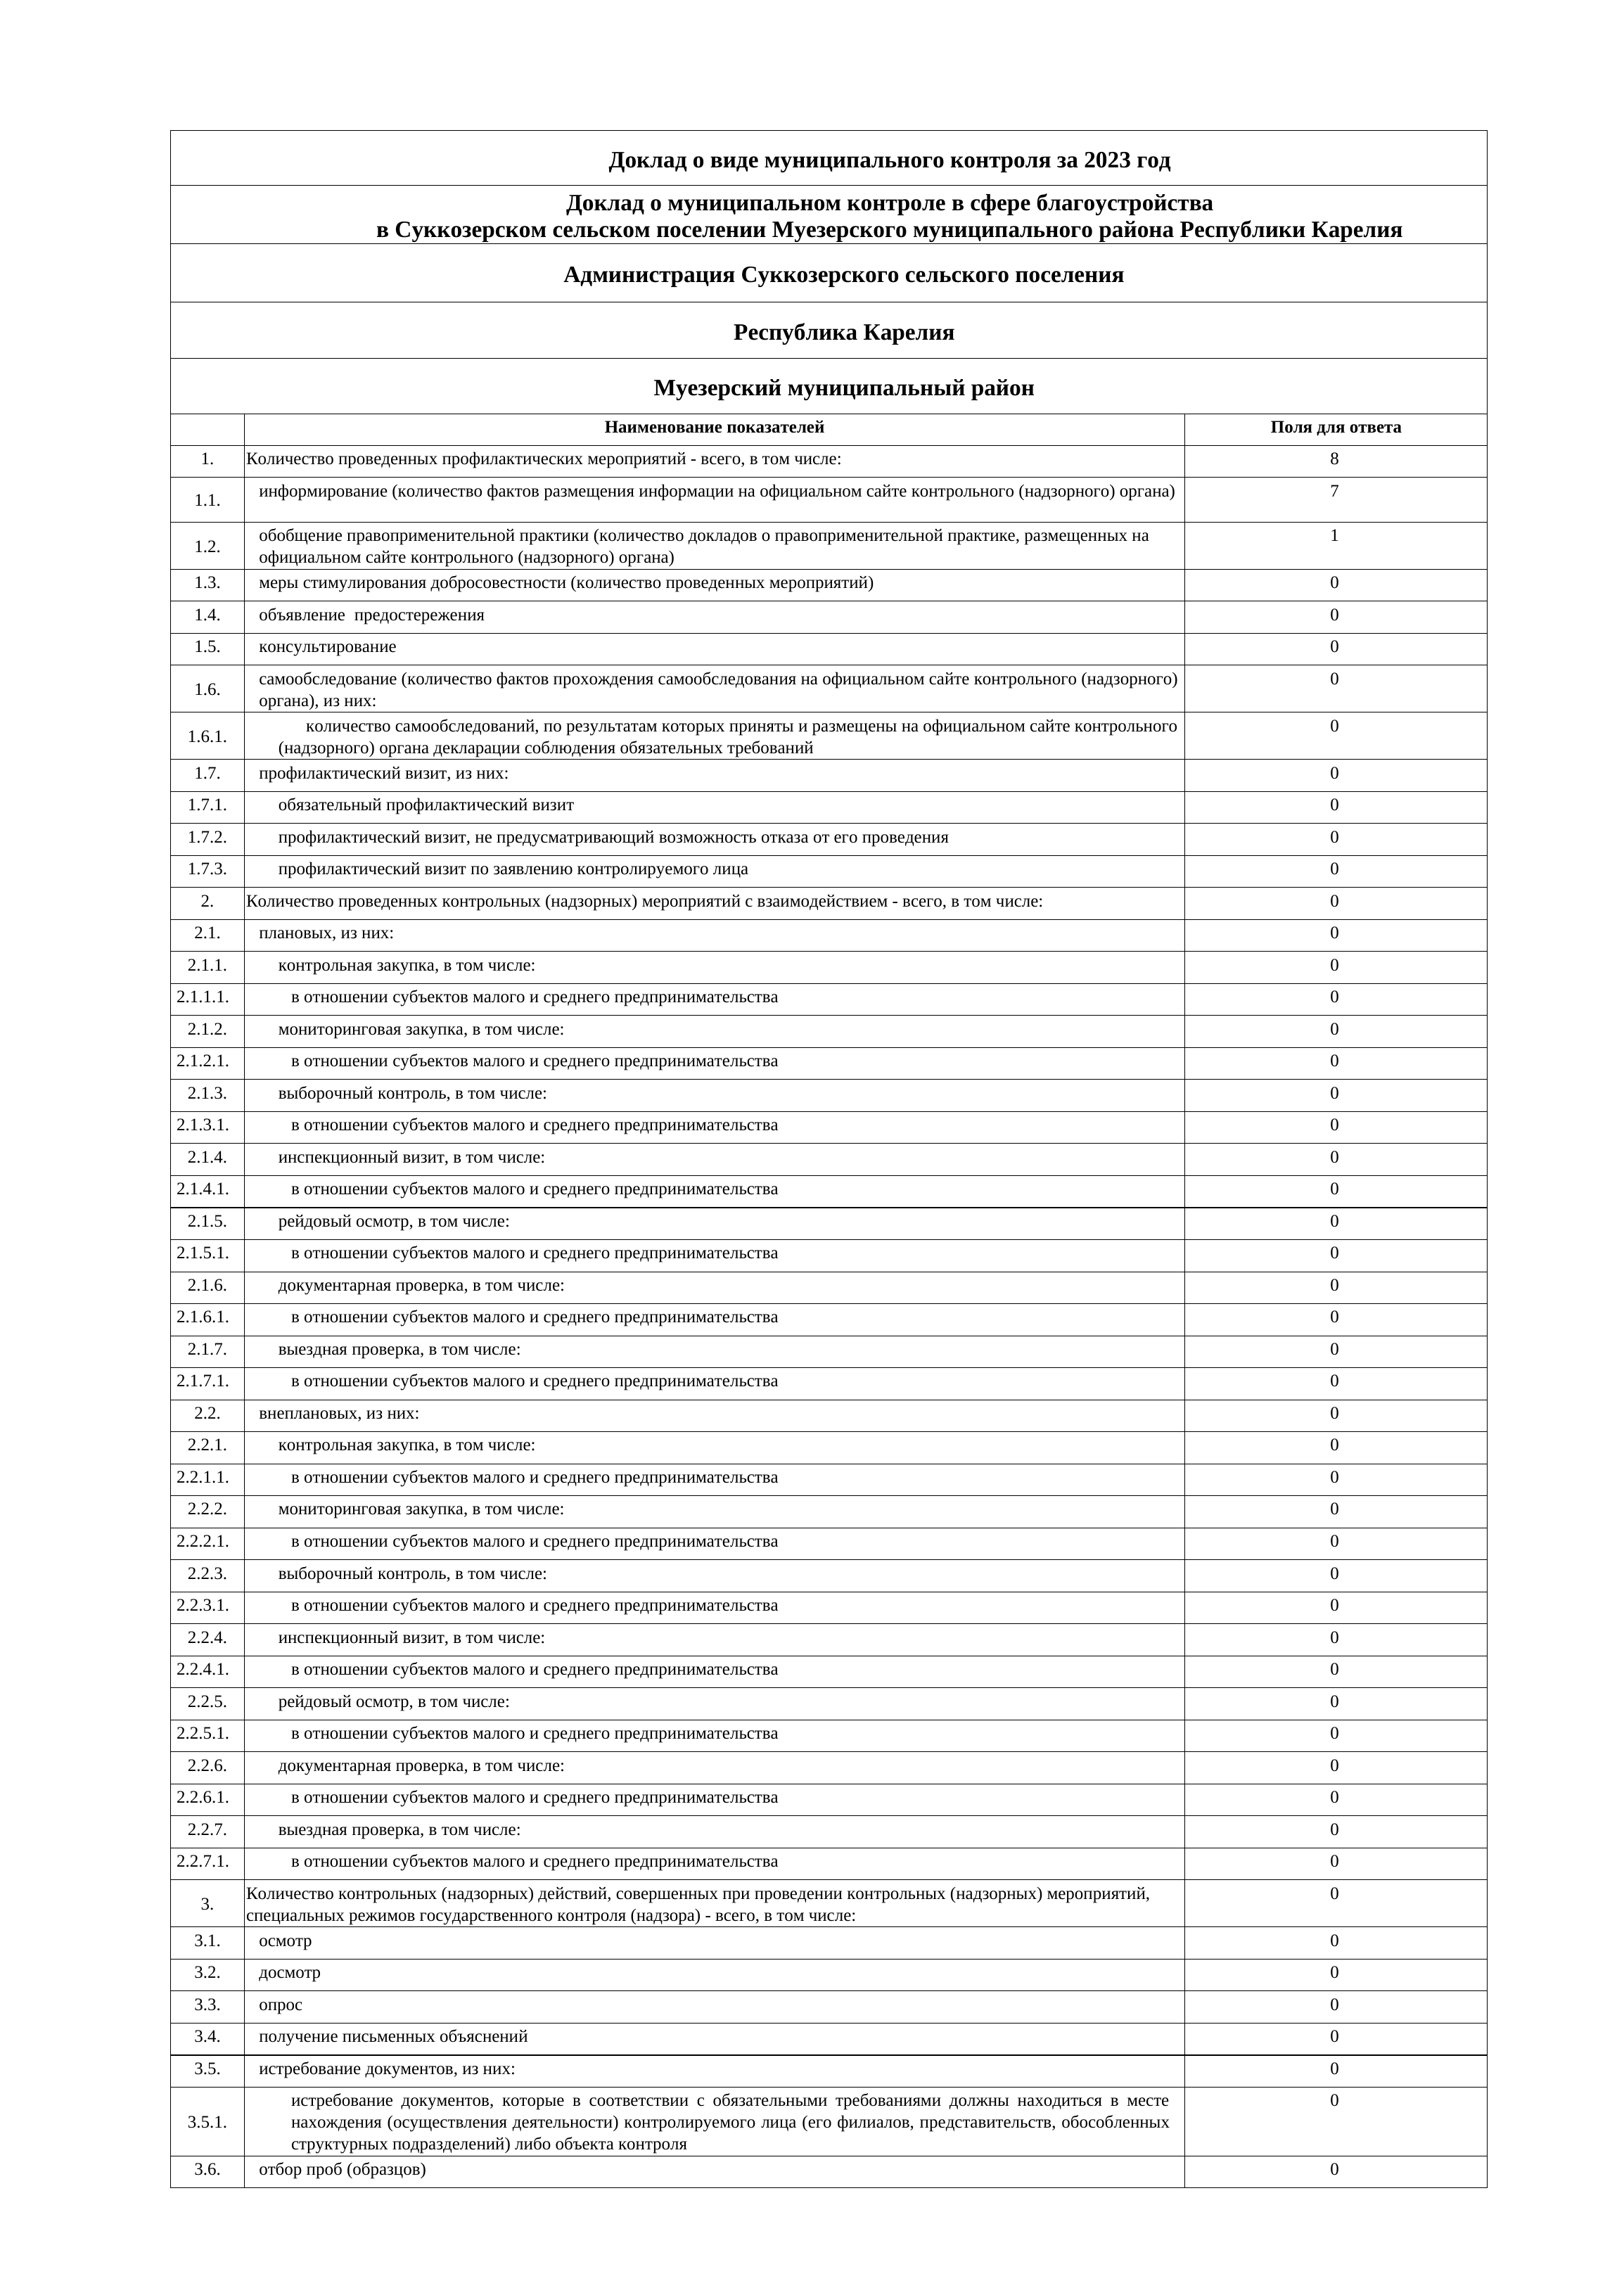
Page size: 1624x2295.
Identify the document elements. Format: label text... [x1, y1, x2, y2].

table_cell 2.1.4.1. [171, 1176, 244, 1207]
table_cell профилактический визит, из них: [245, 760, 1184, 791]
table_cell инспекционный визит, в том числе: [245, 1624, 1184, 1656]
table_cell 2.2.2.1. [171, 1528, 244, 1559]
table_cell 0 [1185, 1368, 1487, 1399]
table_cell 0 [1185, 1080, 1487, 1111]
table_cell Наименование показателей [245, 414, 1184, 445]
table_cell 2.2.6.1. [171, 1784, 244, 1815]
table_cell 2.1.2. [171, 1016, 244, 1047]
table_cell 2.2.5. [171, 1688, 244, 1720]
table_cell [171, 244, 244, 302]
table_cell 2.1.1.1. [171, 984, 244, 1015]
table_header Доклад о виде муниципального контроля за 2023 год [245, 131, 1487, 185]
table_cell 0 [1185, 920, 1487, 951]
table_cell 1.4. [171, 601, 244, 632]
table_cell истребование документов, из них: [245, 2056, 1184, 2087]
table_cell 0 [1185, 888, 1487, 919]
table_cell 0 [1185, 634, 1487, 665]
table_cell Количество проведенных контрольных (надзорных) мероприятий с взаимодействием - всего, в том числе: [245, 888, 1184, 919]
table_cell Доклад о муниципальном контроле в сфере благоустройства в Суккозерском сельском поселении Муезерского муниципального района Республики Карелия [245, 186, 1487, 243]
table_cell истребование документов, которые в соответствии с обязательными требованиями должны находиться в месте нахождения (осуществления деятельности) контролируемого лица (его филиалов, представительств, обособленных структурных подразделений) либо объекта контроля [245, 2088, 1184, 2156]
table_cell Муезерский муниципальный район [245, 359, 1487, 413]
table_cell 0 [1185, 824, 1487, 855]
table_cell количество самообследований, по результатам которых приняты и размещены на официальном сайте контрольного (надзорного) органа декларации соблюдения обязательных требований [245, 712, 1184, 759]
table_cell 0 [1185, 1880, 1487, 1926]
table_cell Количество проведенных профилактических мероприятий - всего, в том числе: [245, 446, 1184, 477]
table_cell 0 [1185, 1112, 1487, 1143]
table_cell 2.2.7.1. [171, 1848, 244, 1879]
table_cell внеплановых, из них: [245, 1400, 1184, 1431]
table_cell в отношении субъектов малого и среднего предпринимательства [245, 1464, 1184, 1495]
table_cell 3.3. [171, 1991, 244, 2023]
table_cell 1.1. [171, 478, 244, 522]
table_cell 0 [1185, 665, 1487, 712]
table_cell 2.2.3. [171, 1560, 244, 1592]
table_cell обобщение правоприменительной практики (количество докладов о правоприменительной практике, размещенных на официальном сайте контрольного (надзорного) органа) [245, 523, 1184, 568]
table_header [171, 131, 244, 185]
table_cell 2.2.3.1. [171, 1592, 244, 1623]
table_cell 0 [1185, 1592, 1487, 1623]
table_cell 0 [1185, 1784, 1487, 1815]
table_cell 0 [1185, 856, 1487, 887]
table_cell 3.5. [171, 2056, 244, 2087]
table_cell в отношении субъектов малого и среднего предпринимательства [245, 1240, 1184, 1271]
table_cell 0 [1185, 1432, 1487, 1464]
table_cell 1.6. [171, 665, 244, 712]
table_cell получение письменных объяснений [245, 2024, 1184, 2054]
table_cell плановых, из них: [245, 920, 1184, 951]
table_cell в отношении субъектов малого и среднего предпринимательства [245, 1720, 1184, 1751]
table_cell в отношении субъектов малого и среднего предпринимательства [245, 1592, 1184, 1623]
table_cell 0 [1185, 1048, 1487, 1079]
table_cell [171, 302, 244, 358]
table_cell в отношении субъектов малого и среднего предпринимательства [245, 1304, 1184, 1335]
table_cell 1.7.1. [171, 792, 244, 823]
table_cell в отношении субъектов малого и среднего предпринимательства [245, 1368, 1184, 1399]
table_cell 1.2. [171, 523, 244, 568]
table_cell инспекционный визит, в том числе: [245, 1144, 1184, 1175]
table_cell 1. [171, 446, 244, 477]
table_cell 0 [1185, 1624, 1487, 1656]
table_cell Поля для ответа [1185, 414, 1487, 445]
table_cell 2.1. [171, 920, 244, 951]
table_cell профилактический визит, не предусматривающий возможность отказа от его проведения [245, 824, 1184, 855]
table_cell 0 [1185, 712, 1487, 759]
table_cell 2.1.2.1. [171, 1048, 244, 1079]
table_cell 0 [1185, 1496, 1487, 1528]
table_cell 0 [1185, 1272, 1487, 1303]
table_cell 2.2. [171, 1400, 244, 1431]
table_cell 1 [1185, 523, 1487, 568]
table_cell 2.1.6.1. [171, 1304, 244, 1335]
table_cell 0 [1185, 1816, 1487, 1848]
table_cell документарная проверка, в том числе: [245, 1752, 1184, 1784]
table_cell 2.2.4. [171, 1624, 244, 1656]
table_cell 0 [1185, 1144, 1487, 1175]
table_cell 2.2.6. [171, 1752, 244, 1784]
table_cell 8 [1185, 446, 1487, 477]
table_cell 0 [1185, 984, 1487, 1015]
table_cell 0 [1185, 1208, 1487, 1239]
table_cell 3.5.1. [171, 2088, 244, 2156]
table_cell 2.1.4. [171, 1144, 244, 1175]
table_cell контрольная закупка, в том числе: [245, 1432, 1184, 1464]
table_cell 0 [1185, 1752, 1487, 1784]
table_cell в отношении субъектов малого и среднего предпринимательства [245, 1848, 1184, 1879]
table_cell 2.1.1. [171, 952, 244, 983]
table_cell 2.1.7.1. [171, 1368, 244, 1399]
table_cell опрос [245, 1991, 1184, 2023]
table_cell 0 [1185, 2024, 1487, 2054]
table_cell меры стимулирования добросовестности (количество проведенных мероприятий) [245, 570, 1184, 601]
table_cell 2.1.3.1. [171, 1112, 244, 1143]
table_cell 1.7.2. [171, 824, 244, 855]
table_cell 1.5. [171, 634, 244, 665]
table_cell Администрация Суккозерского сельского поселения [245, 244, 1487, 302]
table_cell мониторинговая закупка, в том числе: [245, 1496, 1184, 1528]
table_cell 0 [1185, 570, 1487, 601]
table_cell 0 [1185, 601, 1487, 632]
table_cell 1.7.3. [171, 856, 244, 887]
table_cell отбор проб (образцов) [245, 2156, 1184, 2187]
table_cell 3.6. [171, 2156, 244, 2187]
table_cell 1.7. [171, 760, 244, 791]
table_cell рейдовый осмотр, в том числе: [245, 1688, 1184, 1720]
table_cell консультирование [245, 634, 1184, 665]
table_cell 3.2. [171, 1960, 244, 1990]
table_cell в отношении субъектов малого и среднего предпринимательства [245, 1176, 1184, 1207]
table_cell информирование (количество фактов размещения информации на официальном сайте контрольного (надзорного) органа) [245, 478, 1184, 522]
table_cell 2.2.7. [171, 1816, 244, 1848]
table_cell объявление предостережения [245, 601, 1184, 632]
table_cell 0 [1185, 1304, 1487, 1335]
table_cell мониторинговая закупка, в том числе: [245, 1016, 1184, 1047]
table_cell 0 [1185, 1176, 1487, 1207]
table_cell 2.1.7. [171, 1336, 244, 1367]
table_cell 2.2.1. [171, 1432, 244, 1464]
table_cell 2.1.6. [171, 1272, 244, 1303]
table_cell 0 [1185, 1560, 1487, 1592]
table_cell 2.1.5.1. [171, 1240, 244, 1271]
table_cell [171, 414, 244, 445]
table_cell обязательный профилактический визит [245, 792, 1184, 823]
table_cell выездная проверка, в том числе: [245, 1336, 1184, 1367]
table_cell контрольная закупка, в том числе: [245, 952, 1184, 983]
table_cell 0 [1185, 1991, 1487, 2023]
table_cell профилактический визит по заявлению контролируемого лица [245, 856, 1184, 887]
table_cell самообследование (количество фактов прохождения самообследования на официальном сайте контрольного (надзорного) органа), из них: [245, 665, 1184, 712]
table_cell 0 [1185, 792, 1487, 823]
table_cell Республика Карелия [245, 302, 1487, 358]
table_cell в отношении субъектов малого и среднего предпринимательства [245, 984, 1184, 1015]
table_cell 0 [1185, 1656, 1487, 1687]
table_cell 0 [1185, 1336, 1487, 1367]
table_cell в отношении субъектов малого и среднего предпринимательства [245, 1656, 1184, 1687]
table_cell досмотр [245, 1960, 1184, 1990]
table_cell 0 [1185, 1960, 1487, 1990]
table_cell выездная проверка, в том числе: [245, 1816, 1184, 1848]
table_cell [171, 359, 244, 413]
table_cell 0 [1185, 1464, 1487, 1495]
table_cell 0 [1185, 1720, 1487, 1751]
table_cell 2.2.5.1. [171, 1720, 244, 1751]
table_cell 7 [1185, 478, 1487, 522]
table_cell 3.1. [171, 1927, 244, 1959]
table_cell 0 [1185, 2056, 1487, 2087]
table_cell 0 [1185, 2088, 1487, 2156]
table_cell в отношении субъектов малого и среднего предпринимательства [245, 1048, 1184, 1079]
table_cell 0 [1185, 1400, 1487, 1431]
table_cell 0 [1185, 2156, 1487, 2187]
table_cell 0 [1185, 1688, 1487, 1720]
table_cell 3.4. [171, 2024, 244, 2054]
table_cell 0 [1185, 952, 1487, 983]
table_cell 2.2.4.1. [171, 1656, 244, 1687]
table_cell 2. [171, 888, 244, 919]
table_cell выборочный контроль, в том числе: [245, 1080, 1184, 1111]
table_cell 0 [1185, 760, 1487, 791]
table_cell 0 [1185, 1016, 1487, 1047]
table_cell Количество контрольных (надзорных) действий, совершенных при проведении контрольных (надзорных) мероприятий, специальных режимов государственного контроля (надзора) - всего, в том числе: [245, 1880, 1184, 1926]
table_cell документарная проверка, в том числе: [245, 1272, 1184, 1303]
table_cell 1.3. [171, 570, 244, 601]
table_cell 3. [171, 1880, 244, 1926]
table_cell 2.2.2. [171, 1496, 244, 1528]
table_cell в отношении субъектов малого и среднего предпринимательства [245, 1528, 1184, 1559]
table_cell 0 [1185, 1240, 1487, 1271]
table_cell в отношении субъектов малого и среднего предпринимательства [245, 1784, 1184, 1815]
table_cell 2.1.3. [171, 1080, 244, 1111]
table_cell 2.1.5. [171, 1208, 244, 1239]
table_cell 0 [1185, 1848, 1487, 1879]
table_cell выборочный контроль, в том числе: [245, 1560, 1184, 1592]
table_cell 2.2.1.1. [171, 1464, 244, 1495]
table_cell [171, 186, 244, 243]
table_cell осмотр [245, 1927, 1184, 1959]
table_cell 0 [1185, 1528, 1487, 1559]
table_cell рейдовый осмотр, в том числе: [245, 1208, 1184, 1239]
table_cell в отношении субъектов малого и среднего предпринимательства [245, 1112, 1184, 1143]
table_cell 0 [1185, 1927, 1487, 1959]
table_cell 1.6.1. [171, 712, 244, 759]
